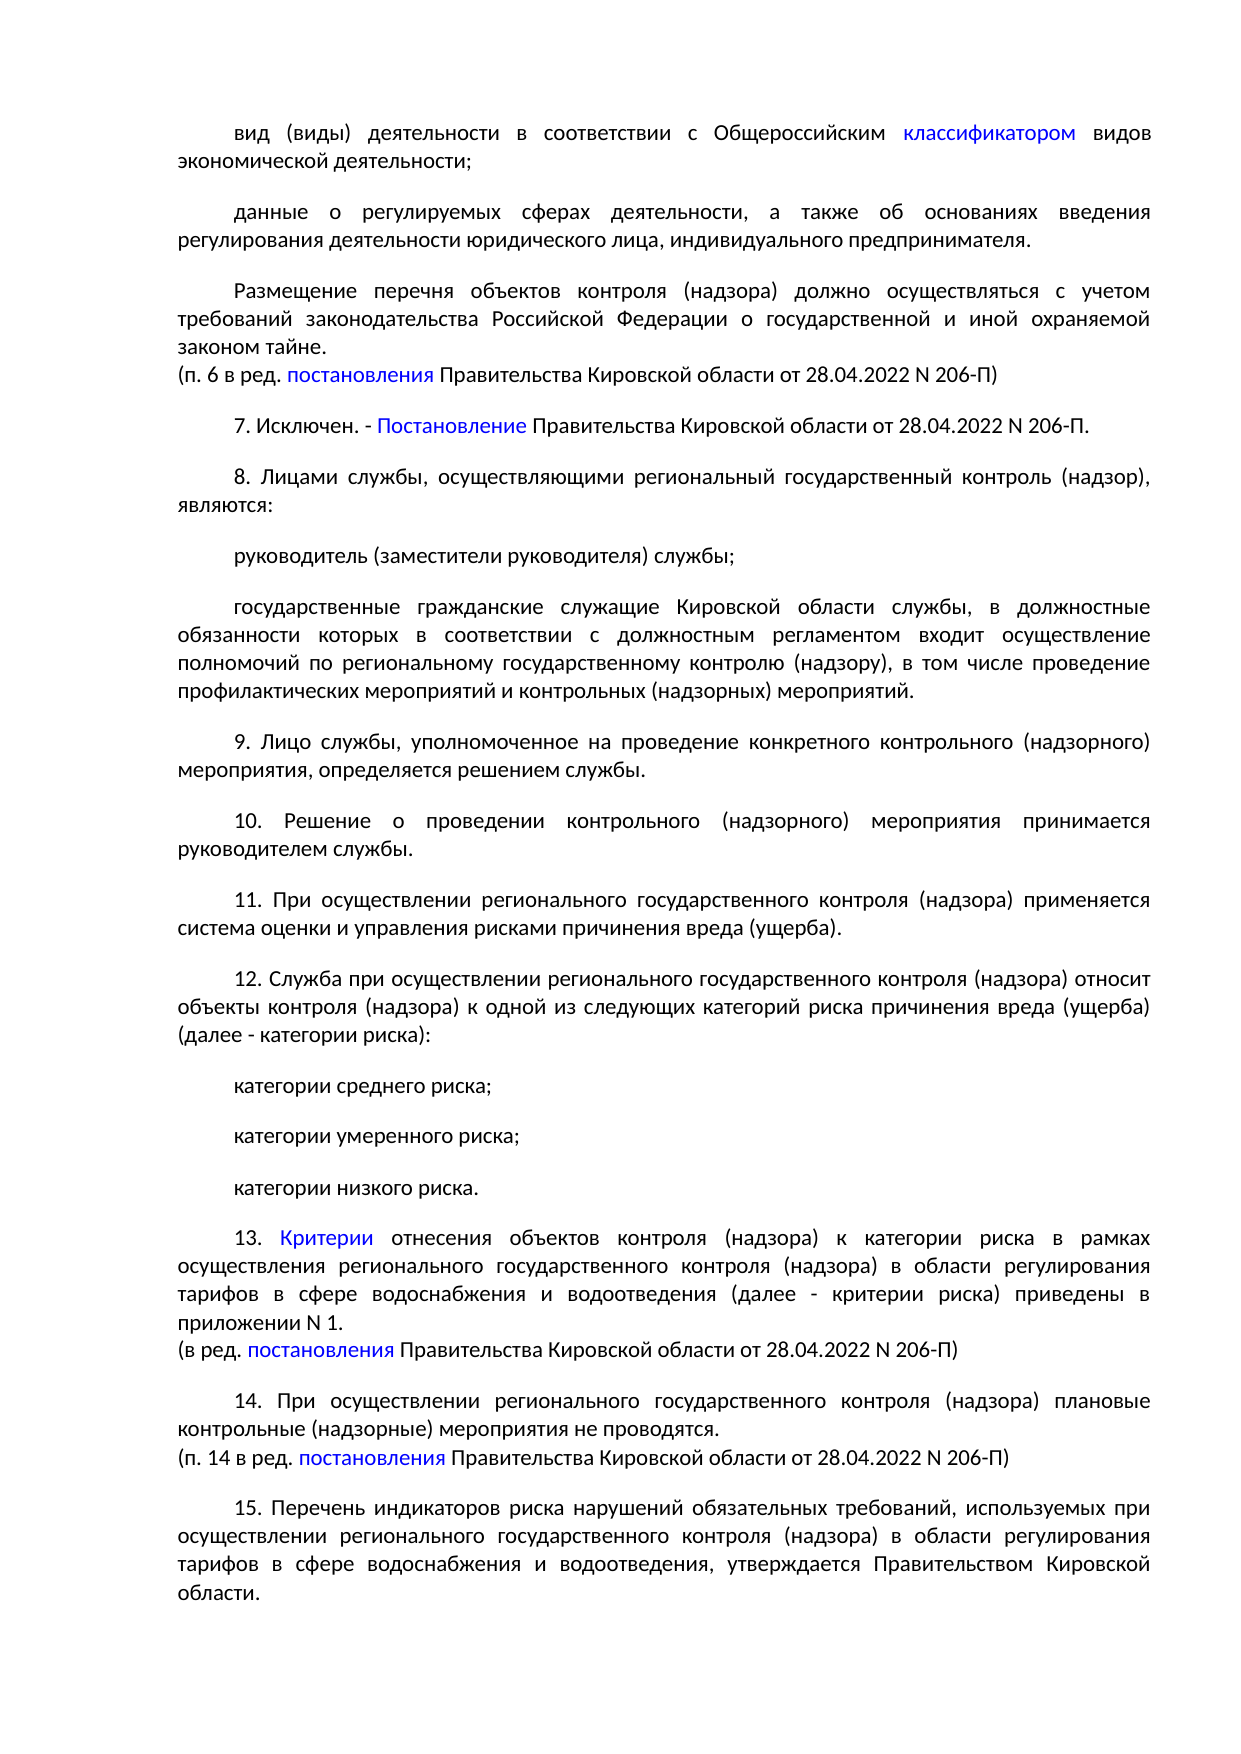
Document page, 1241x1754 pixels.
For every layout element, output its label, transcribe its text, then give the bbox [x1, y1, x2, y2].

text вид (виды) деятельности в соответствии с Общероссийским классификатором видов экономической деятельности; [177, 118, 1152, 174]
text 14. При осуществлении регионального государственного контроля (надзора) плановые контрольные (надзорные) мероприятия не проводятся. [177, 1387, 1152, 1443]
text 9. Лицо службы, уполномоченное на проведение конкретного контрольного (надзорного) мероприятия, определяется решением службы. [177, 727, 1152, 783]
text (п. 6 в ред. постановления Правительства Кировской области от 28.04.2022 N 206-П) [177, 360, 1152, 388]
text 10. Решение о проведении контрольного (надзорного) мероприятия принимается руководителем службы. [177, 806, 1152, 862]
text 8. Лицами службы, осуществляющими региональный государственный контроль (надзор), являются: [177, 462, 1152, 518]
text категории низкого риска. [177, 1173, 1152, 1201]
text категории среднего риска; [177, 1071, 1152, 1099]
text 15. Перечень индикаторов риска нарушений обязательных требований, используемых при осуществлении регионального государственного контроля (надзора) в области регулирования тарифов в сфере водоснабжения и водоотведения, утверждается Правительством Кировской области. [177, 1493, 1152, 1606]
text 12. Служба при осуществлении регионального государственного контроля (надзора) относит объекты контроля (надзора) к одной из следующих категорий риска причинения вреда (ущерба) (далее - категории риска): [177, 964, 1152, 1048]
text 11. При осуществлении регионального государственного контроля (надзора) применяется система оценки и управления рисками причинения вреда (ущерба). [177, 885, 1152, 941]
text Размещение перечня объектов контроля (надзора) должно осуществляться с учетом требований законодательства Российской Федерации о государственной и иной охраняемой законом тайне. [177, 276, 1152, 360]
text данные о регулируемых сферах деятельности, а также об основаниях введения регулирования деятельности юридического лица, индивидуального предпринимателя. [177, 197, 1152, 253]
text государственные гражданские служащие Кировской области службы, в должностные обязанности которых в соответствии с должностным регламентом входит осуществление полномочий по региональному государственному контролю (надзору), в том числе проведение профилактических мероприятий и контрольных (надзорных) мероприятий. [177, 592, 1152, 704]
text категории умеренного риска; [177, 1122, 1152, 1150]
text (п. 14 в ред. постановления Правительства Кировской области от 28.04.2022 N 206-П) [177, 1443, 1152, 1471]
text руководитель (заместители руководителя) службы; [177, 541, 1152, 569]
text 13. Критерии отнесения объектов контроля (надзора) к категории риска в рамках осуществления регионального государственного контроля (надзора) в области регулирования тарифов в сфере водоснабжения и водоотведения (далее - критерии риска) приведены в приложении N 1. [177, 1223, 1152, 1336]
text (в ред. постановления Правительства Кировской области от 28.04.2022 N 206-П) [177, 1336, 1152, 1364]
text 7. Исключен. - Постановление Правительства Кировской области от 28.04.2022 N 206-П. [177, 411, 1152, 439]
